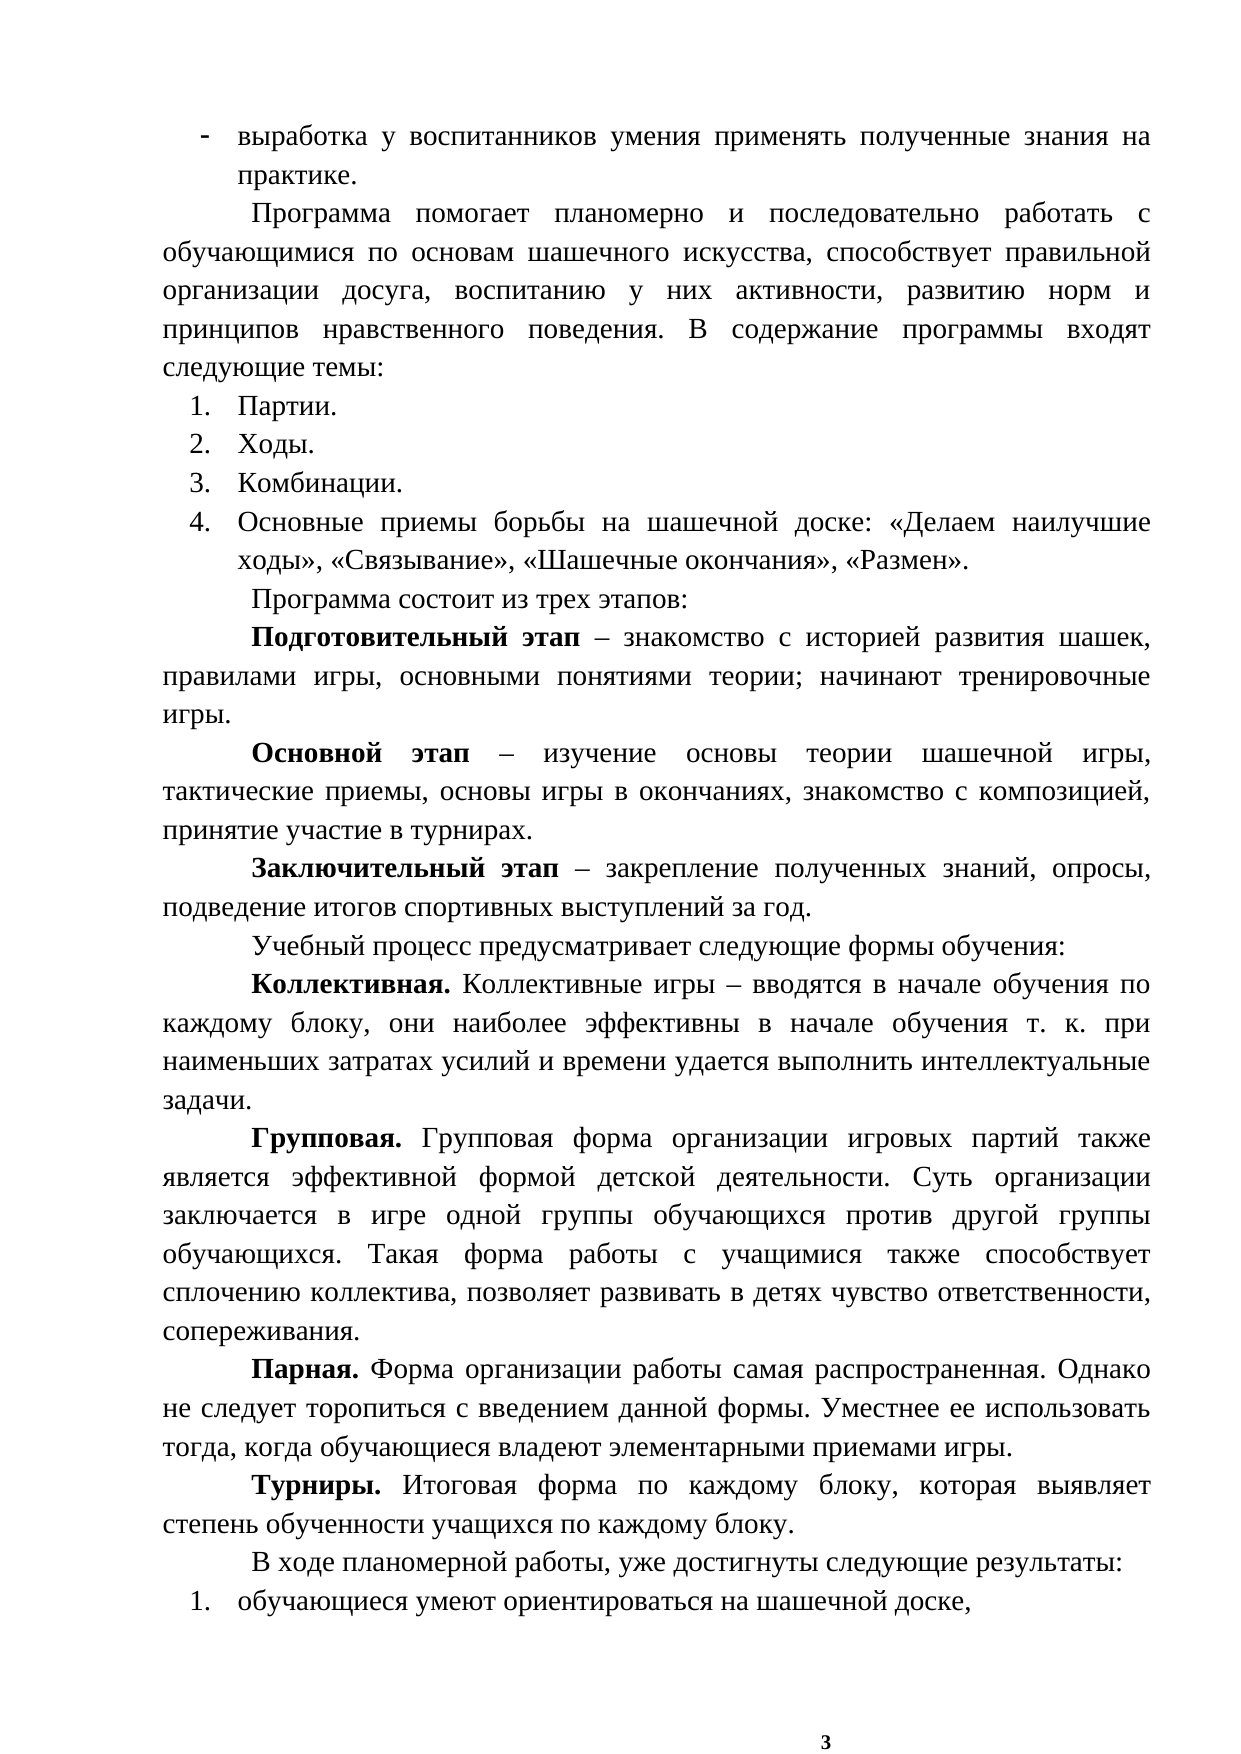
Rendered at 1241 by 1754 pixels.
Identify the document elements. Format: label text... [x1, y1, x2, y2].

list выработка у воспитанников умения применять полученные знания на практике. [200, 118, 1152, 190]
text Заключительный этап – закрепление полученных знаний, опросы, подведение итогов спортивных выступлений за год. [162, 851, 1152, 923]
text Парная. Форма организации работы самая распространенная. Однако не следует торопиться с введением данной формы. Уместнее ее использовать тогда, когда обучающиеся владеют элементарными приемами игры. [162, 1352, 1152, 1462]
list Партии. [200, 388, 1152, 422]
text Турниры. Итоговая форма по каждому блоку, которая выявляет степень обученности учащихся по каждому блоку. [162, 1467, 1152, 1539]
list Ходы. [200, 427, 1152, 460]
text Учебный процесс предусматривает следующие формы обучения: [162, 928, 1152, 961]
list Основные приемы борьбы на шашечной доске: «Делаем наилучшие ходы», «Связывание», «Шашечные окончания», «Размен». [200, 504, 1152, 576]
text В ходе планомерной работы, уже достигнуты следующие результаты: [162, 1544, 1152, 1578]
list Комбинации. [200, 465, 1152, 499]
text Подготовительный этап – знакомство с историей развития шашек, правилами игры, основными понятиями теории; начинают тренировочные игры. [162, 619, 1152, 730]
text Программа состоит из трех этапов: [162, 581, 1152, 614]
text Групповая. Групповая форма организации игровых партий также является эффективной формой детской деятельности. Суть организации заключается в игре одной группы обучающихся против другой группы обучающихся. Такая форма работы с учащимися также способствует сплочению коллектива, позволяет развивать в детях чувство ответственности, сопереживания. [162, 1120, 1152, 1347]
text Основной этап – изучение основы теории шашечной игры, тактические приемы, основы игры в окончаниях, знакомство с композицией, принятие участие в турнирах. [162, 735, 1152, 846]
list обучающиеся умеют ориентироваться на шашечной доске, [200, 1583, 1152, 1616]
text Коллективная. Коллективные игры – вводятся в начале обучения по каждому блоку, они наиболее эффективны в начале обучения т. к. при наименьших затратах усилий и времени удается выполнить интеллектуальные задачи. [162, 966, 1152, 1115]
text Программа помогает планомерно и последовательно работать с обучающимися по основам шашечного искусства, способствует правильной организации досуга, воспитанию у них активности, развитию норм и принципов нравственного поведения. В содержание программы входят следующие темы: [162, 195, 1152, 383]
